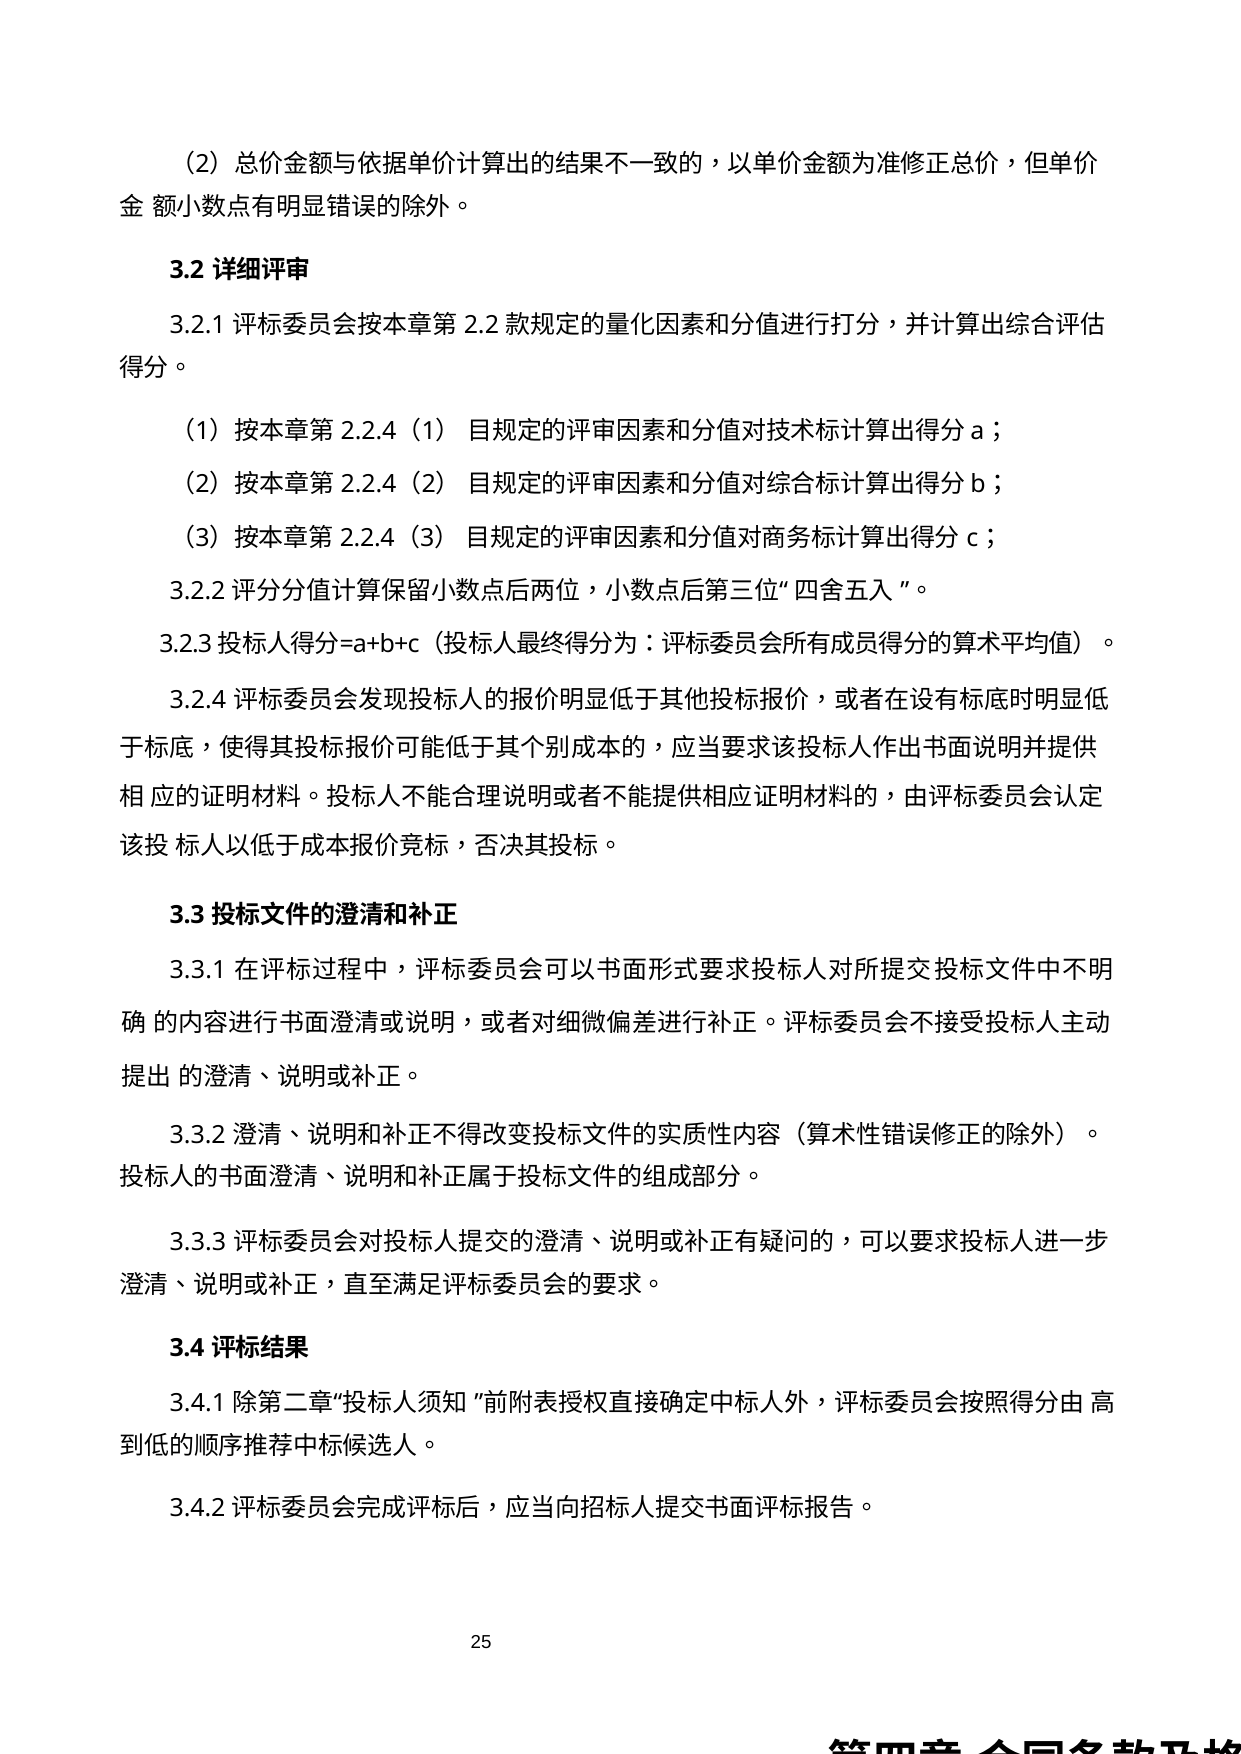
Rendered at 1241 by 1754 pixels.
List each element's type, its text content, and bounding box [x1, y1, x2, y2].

text 3.4 评标结果 [169, 1331, 1122, 1362]
text 3.3.3 评标委员会对投标人提交的澄清、说明或补正有疑问的，可以要求投标人进一步 澄清、说明或补正，直至满足评标委员会的要求。 [119, 1224, 1122, 1301]
text （1）按本章第 2.2.4（1） 目规定的评审因素和分值对技术标计算出得分a； [170, 414, 1122, 446]
text 3.2.1 评标委员会按本章第 2.2 款规定的量化因素和分值进行打分，并计算出综合评估 得分。 [119, 306, 1114, 383]
text 3.3.1 在评标过程中，评标委员会可以书面形式要求投标人对所提交投标文件中不明确 的内容进行书面澄清或说明，或者对细微偏差进行补正。评标委员会不接受投标人主动提出 的澄清、说明或补正。 [121, 952, 1114, 1092]
text 3.3 投标文件的澄清和补正 [169, 899, 1122, 929]
text （3）按本章第 2.2.4（3） 目规定的评审因素和分值对商务标计算出得分 c； [170, 521, 1122, 552]
text 3.2.4 评标委员会发现投标人的报价明显低于其他投标报价，或者在设有标底时明显低 于标底，使得其投标报价可能低于其个别成本的，应当要求该投标人作出书面说明并提供相 应的证明材料。投标人不能合理说明或者不能提供相应证明材料的，由评标委员会认定该投 标人以低于成本报价竞标，否决其投标。 [119, 681, 1114, 861]
text 3.2.3 投标人得分=a+b+c（投标人最终得分为：评标委员会所有成员得分的算术平均值）。 [119, 628, 1122, 659]
text （2）按本章第 2.2.4（2） 目规定的评审因素和分值对综合标计算出得分b； [170, 468, 1122, 499]
text （2）总价金额与依据单价计算出的结果不一致的，以单价金额为准修正总价，但单价金 额小数点有明显错误的除外。 [119, 145, 1114, 222]
text 3.4.1 除第二章“投标人须知 ”前附表授权直接确定中标人外，评标委员会按照得分由 高到低的顺序推荐中标候选人。 [119, 1385, 1122, 1461]
text 3.2.2 评分分值计算保留小数点后两位，小数点后第三位“ 四舍五入 ”。 [169, 575, 1122, 606]
text 3.3.2 澄清、说明和补正不得改变投标文件的实质性内容（算术性错误修正的除外）。 投标人的书面澄清、说明和补正属于投标文件的组成部分。 [119, 1116, 1118, 1193]
text 3.2 详细评审 [169, 253, 1122, 284]
text 3.4.2 评标委员会完成评标后，应当向招标人提交书面评标报告。 [169, 1492, 1122, 1523]
